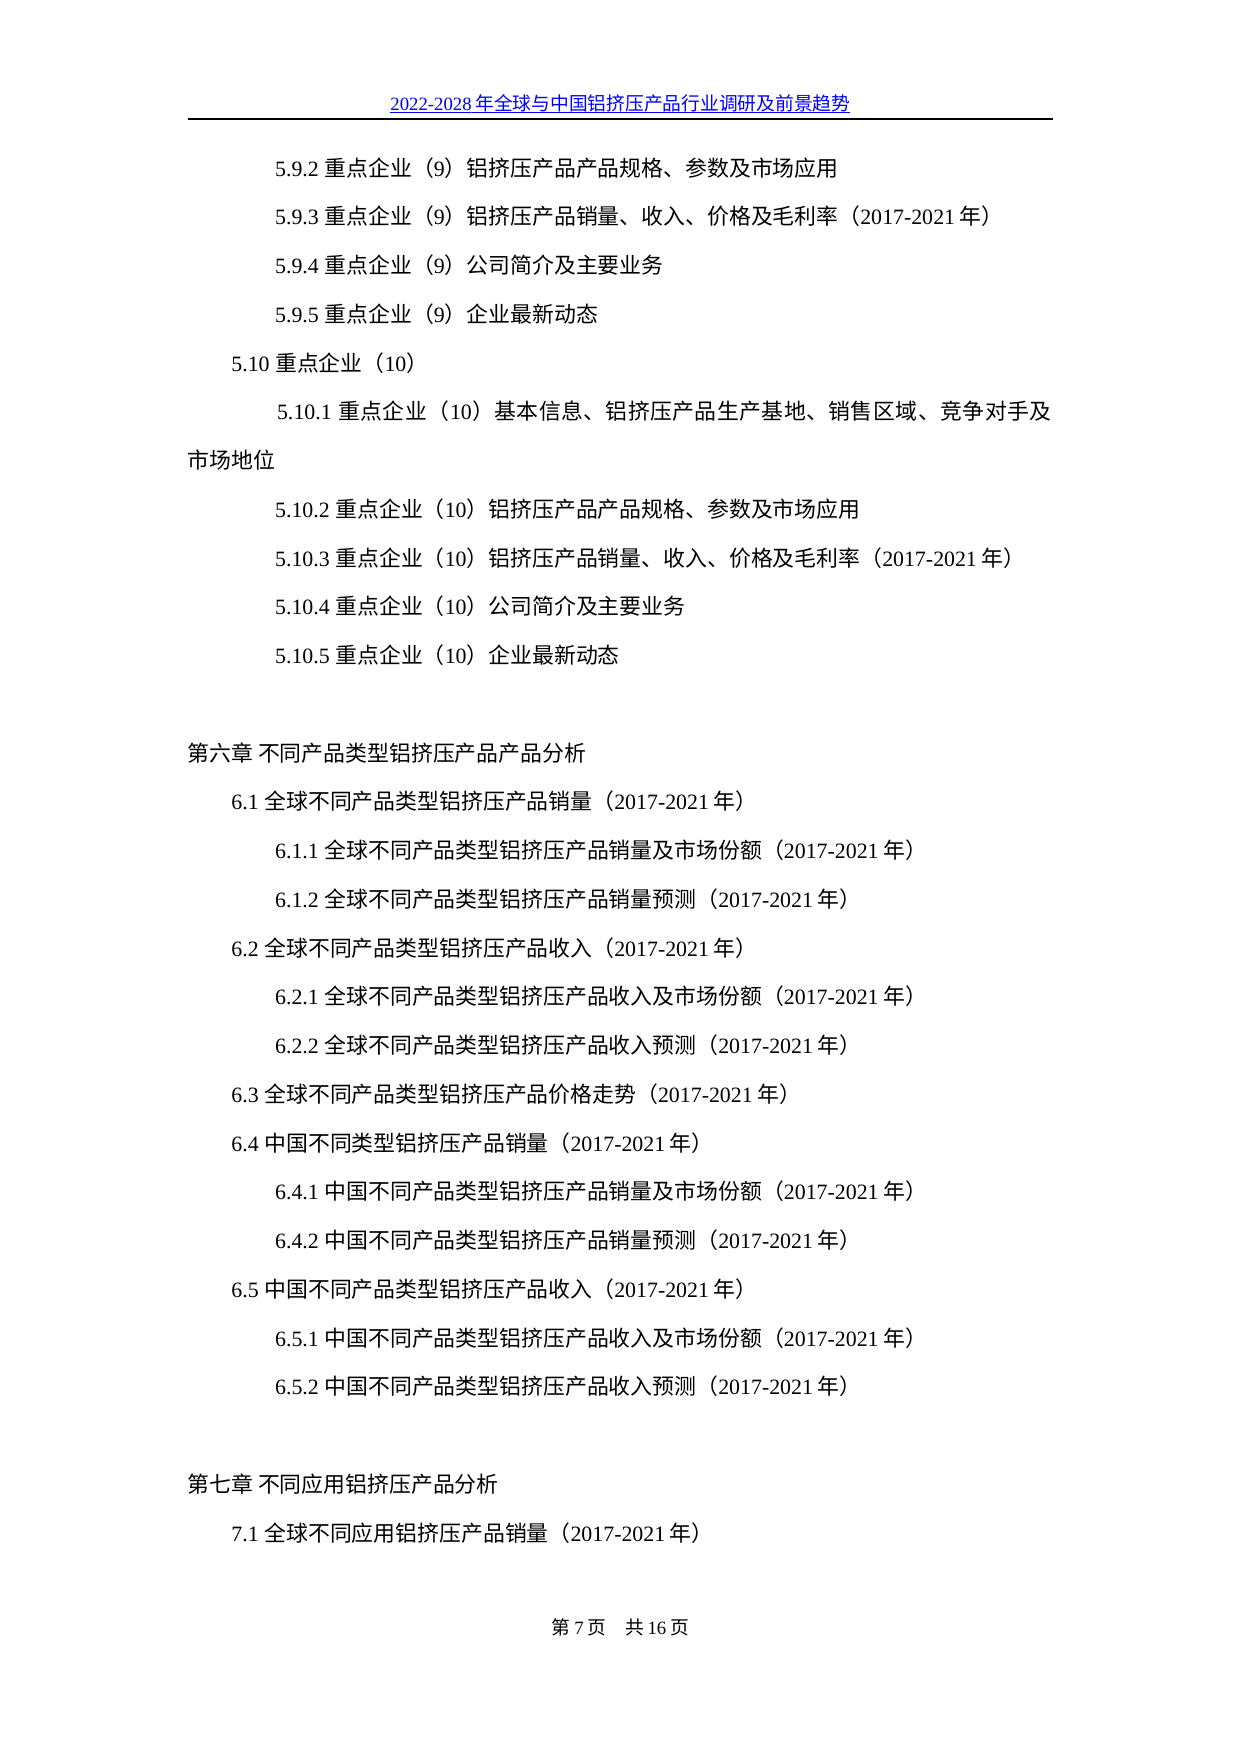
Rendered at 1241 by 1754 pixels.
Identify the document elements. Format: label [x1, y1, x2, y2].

text [187, 150, 1053, 1548]
